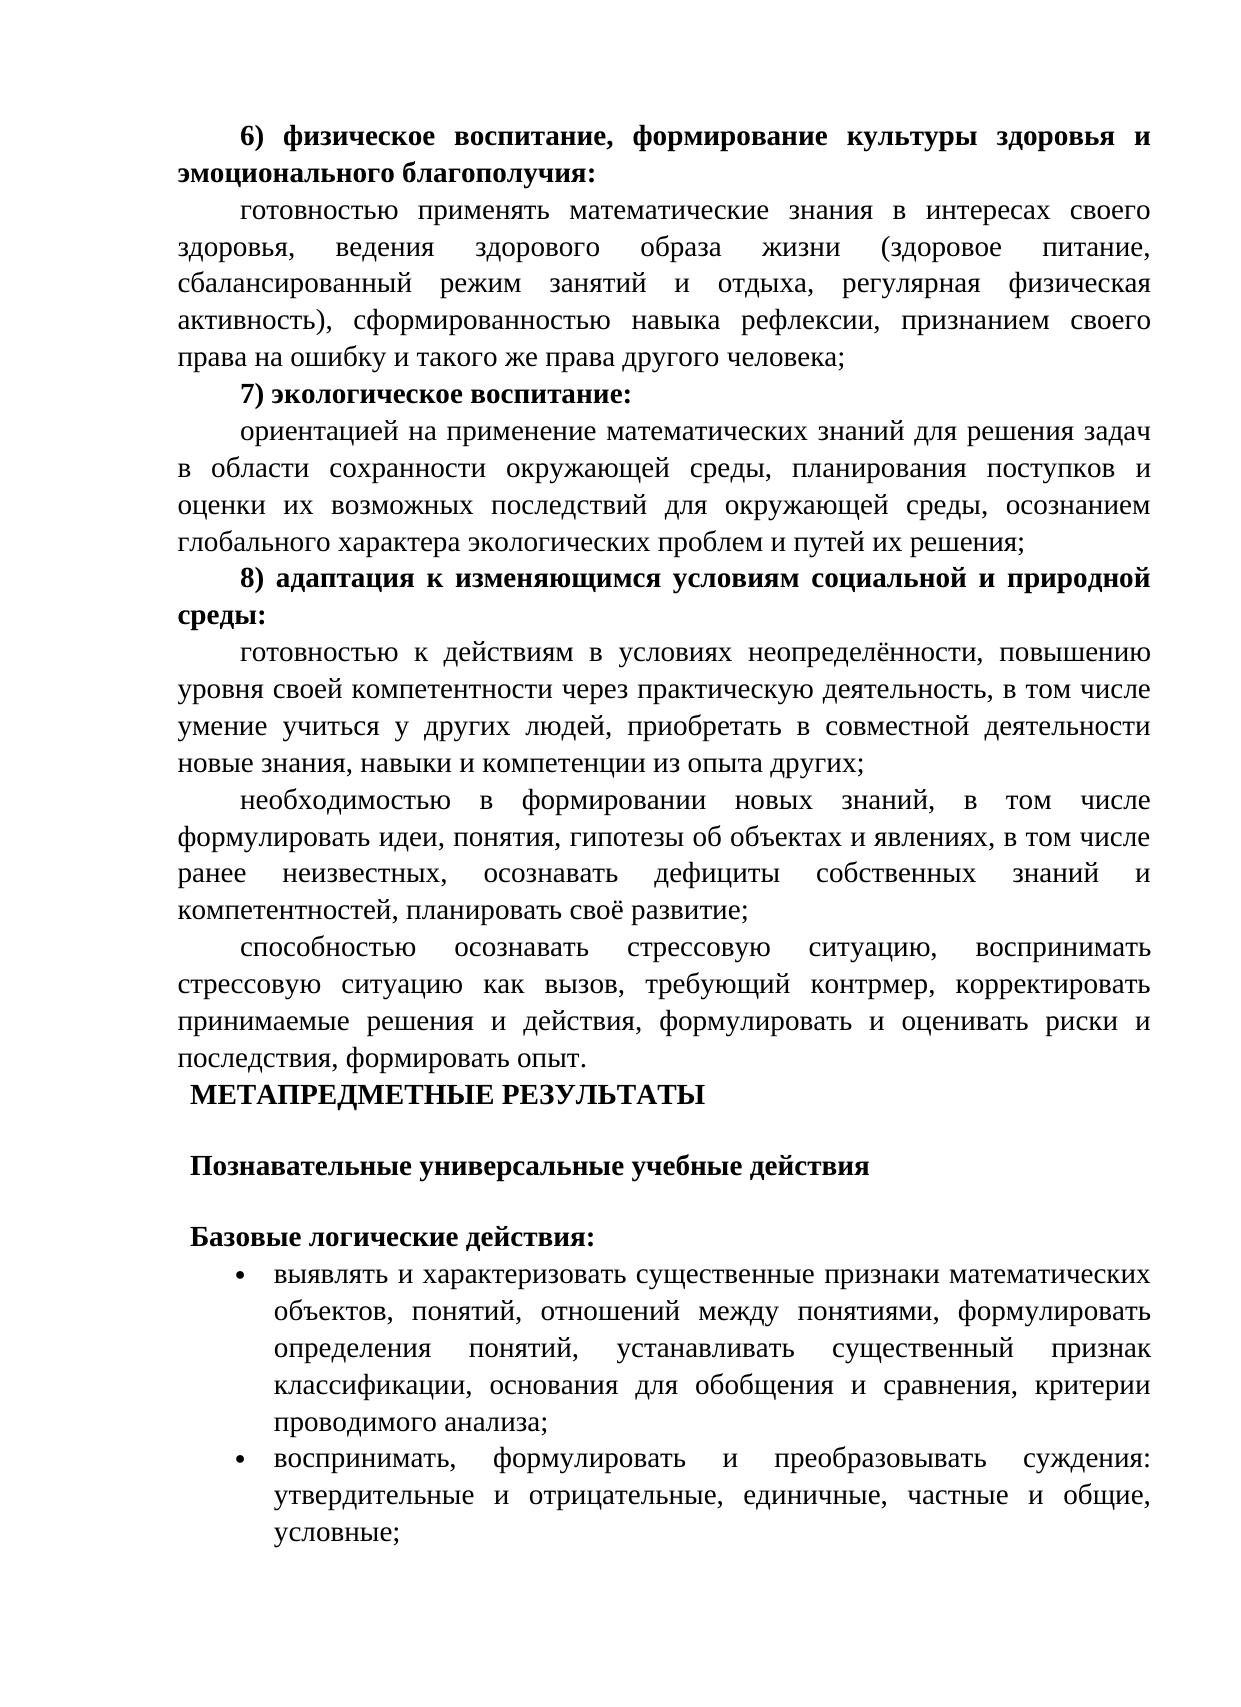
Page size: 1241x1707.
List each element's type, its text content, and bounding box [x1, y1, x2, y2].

text 8) адаптация к изменяющимся условиям социальной и природной среды: [177, 561, 1152, 631]
text готовностью применять математические знания в интересах своего здоровья, ведения здорового образа жизни (здоровое питание, сбалансированный режим занятий и отдыха, регулярная физическая активность), сформированностью навыка рефлексии, признанием своего права на ошибку и такого же права другого человека; [177, 192, 1152, 373]
list выявлять и характеризовать существенные признаки математических объектов, понятий, отношений между понятиями, формулировать определения понятий, устанавливать существенный признак классификации, основания для обобщения и сравнения, критерии проводимого анализа; [236, 1256, 1152, 1437]
text готовностью к действиям в условиях неопределённости, повышению уровня своей компетентности через практическую деятельность, в том числе умение учиться у других людей, приобретать в совместной деятельности новые знания, навыки и компетенции из опыта других; [177, 634, 1152, 778]
text способностью осознавать стрессовую ситуацию, воспринимать стрессовую ситуацию как вызов, требующий контрмер, корректировать принимаемые решения и действия, формулировать и оценивать риски и последствия, формировать опыт. [177, 929, 1152, 1073]
text ориентацией на применение математических знаний для решения задач в области сохранности окружающей среды, планирования поступков и оценки их возможных последствий для окружающей среды, осознанием глобального характера экологических проблем и путей их решения; [177, 413, 1152, 557]
text 7) экологическое воспитание: [177, 376, 1152, 410]
text Познавательные универсальные учебные действия [190, 1148, 1152, 1182]
list воспринимать, формулировать и преобразовывать суждения: утвердительные и отрицательные, единичные, частные и общие, условные; [236, 1441, 1152, 1548]
text 6) физическое воспитание, формирование культуры здоровья и эмоционального благополучия: [177, 118, 1152, 188]
text Базовые логические действия: [190, 1219, 1152, 1253]
text необходимостью в формировании новых знаний, в том числе формулировать идеи, понятия, гипотезы об объектах и явлениях, в том числе ранее неизвестных, осознавать дефициты собственных знаний и компетентностей, планировать своё развитие; [177, 782, 1152, 926]
text МЕТАПРЕДМЕТНЫЕ РЕЗУЛЬТАТЫ [190, 1077, 1152, 1110]
